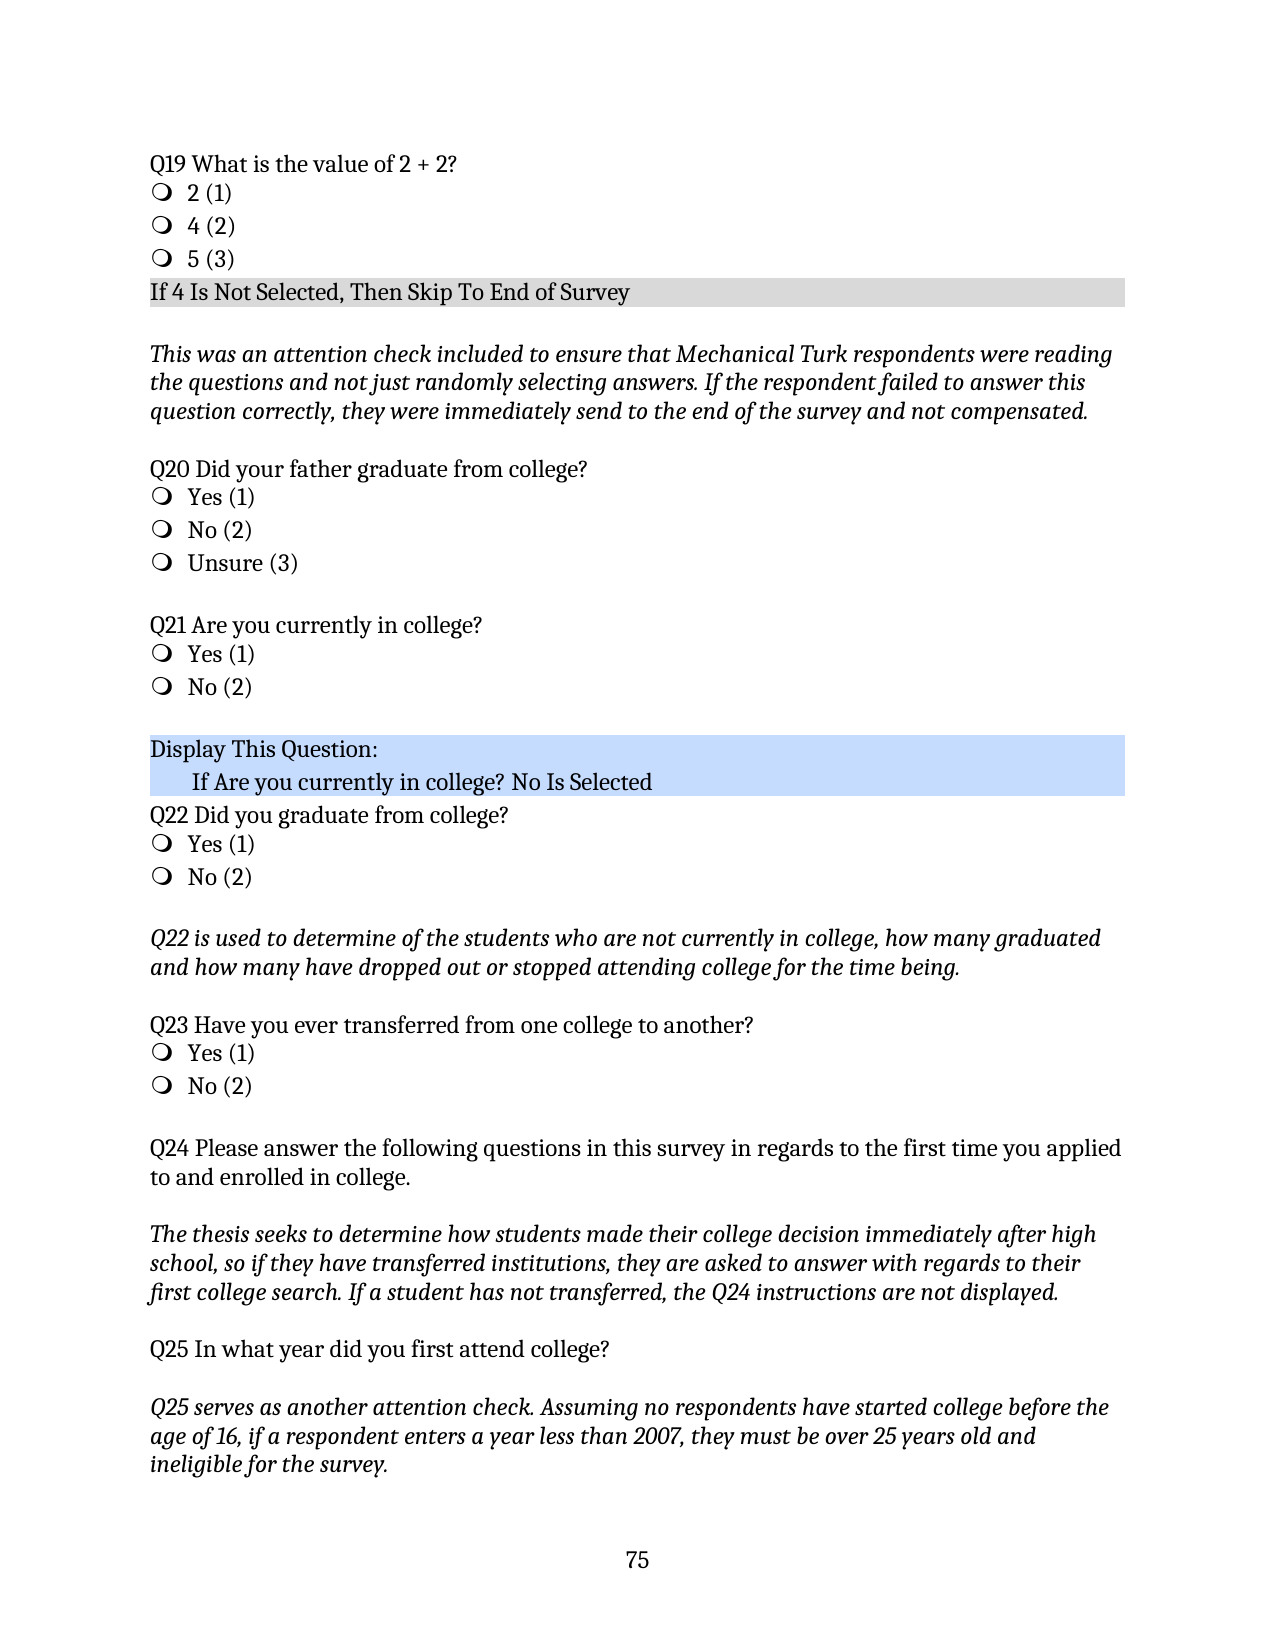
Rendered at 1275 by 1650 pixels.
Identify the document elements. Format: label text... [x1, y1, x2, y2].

list Yes (1) [150, 640, 1125, 669]
text Display This Question: [150, 735, 1125, 763]
text Q23 Have you ever transferred from one college to another? [150, 1011, 1125, 1039]
list Yes (1) [150, 829, 1125, 858]
text Q24 Please answer the following questions in this survey in regards to the first time you applied to and enrolled in college. [150, 1134, 1125, 1192]
list No (2) [150, 516, 1125, 545]
list No (2) [150, 862, 1125, 891]
list Yes (1) [150, 1039, 1125, 1068]
text The thesis seeks to determine how students made their college decision immediately after high school, so if they have transferred institutions, they are asked to answer with regards to their first college search. If a student has not transferred, the Q24 instructions are not displayed. [150, 1220, 1125, 1307]
text Q25 serves as another attention check. Assuming no respondents have started college before the age of 16, if a respondent enters a year less than 2007, they must be over 25 years old and ineligible for the survey. [150, 1393, 1125, 1479]
text Q22 Did you graduate from college? [150, 801, 1125, 829]
list Yes (1) [150, 483, 1125, 512]
text Q25 In what year did you first attend college? [150, 1335, 1125, 1364]
text Q22 is used to determine of the students who are not currently in college, how many graduated and how many have dropped out or stopped attending college for the time being. [150, 924, 1125, 982]
list No (2) [150, 1072, 1125, 1101]
text Q20 Did your father graduate from college? [150, 454, 1125, 483]
text If Are you currently in college? No Is Selected [150, 768, 1125, 796]
list 5 (3) [150, 245, 1125, 273]
text Q19 What is the value of 2 + 2? [150, 150, 1125, 179]
list 2 (1) [150, 179, 1125, 207]
text If 4 Is Not Selected, Then Skip To End of Survey [150, 278, 1125, 307]
list Unsure (3) [150, 549, 1125, 578]
text Q21 Are you currently in college? [150, 611, 1125, 640]
text This was an attention check included to ensure that Mechanical Turk respondents were reading the questions and not just randomly selecting answers. If the respondent failed to answer this question correctly, they were immediately send to the end of the survey and not compensated. [150, 339, 1125, 426]
list No (2) [150, 673, 1125, 702]
list 4 (2) [150, 212, 1125, 241]
